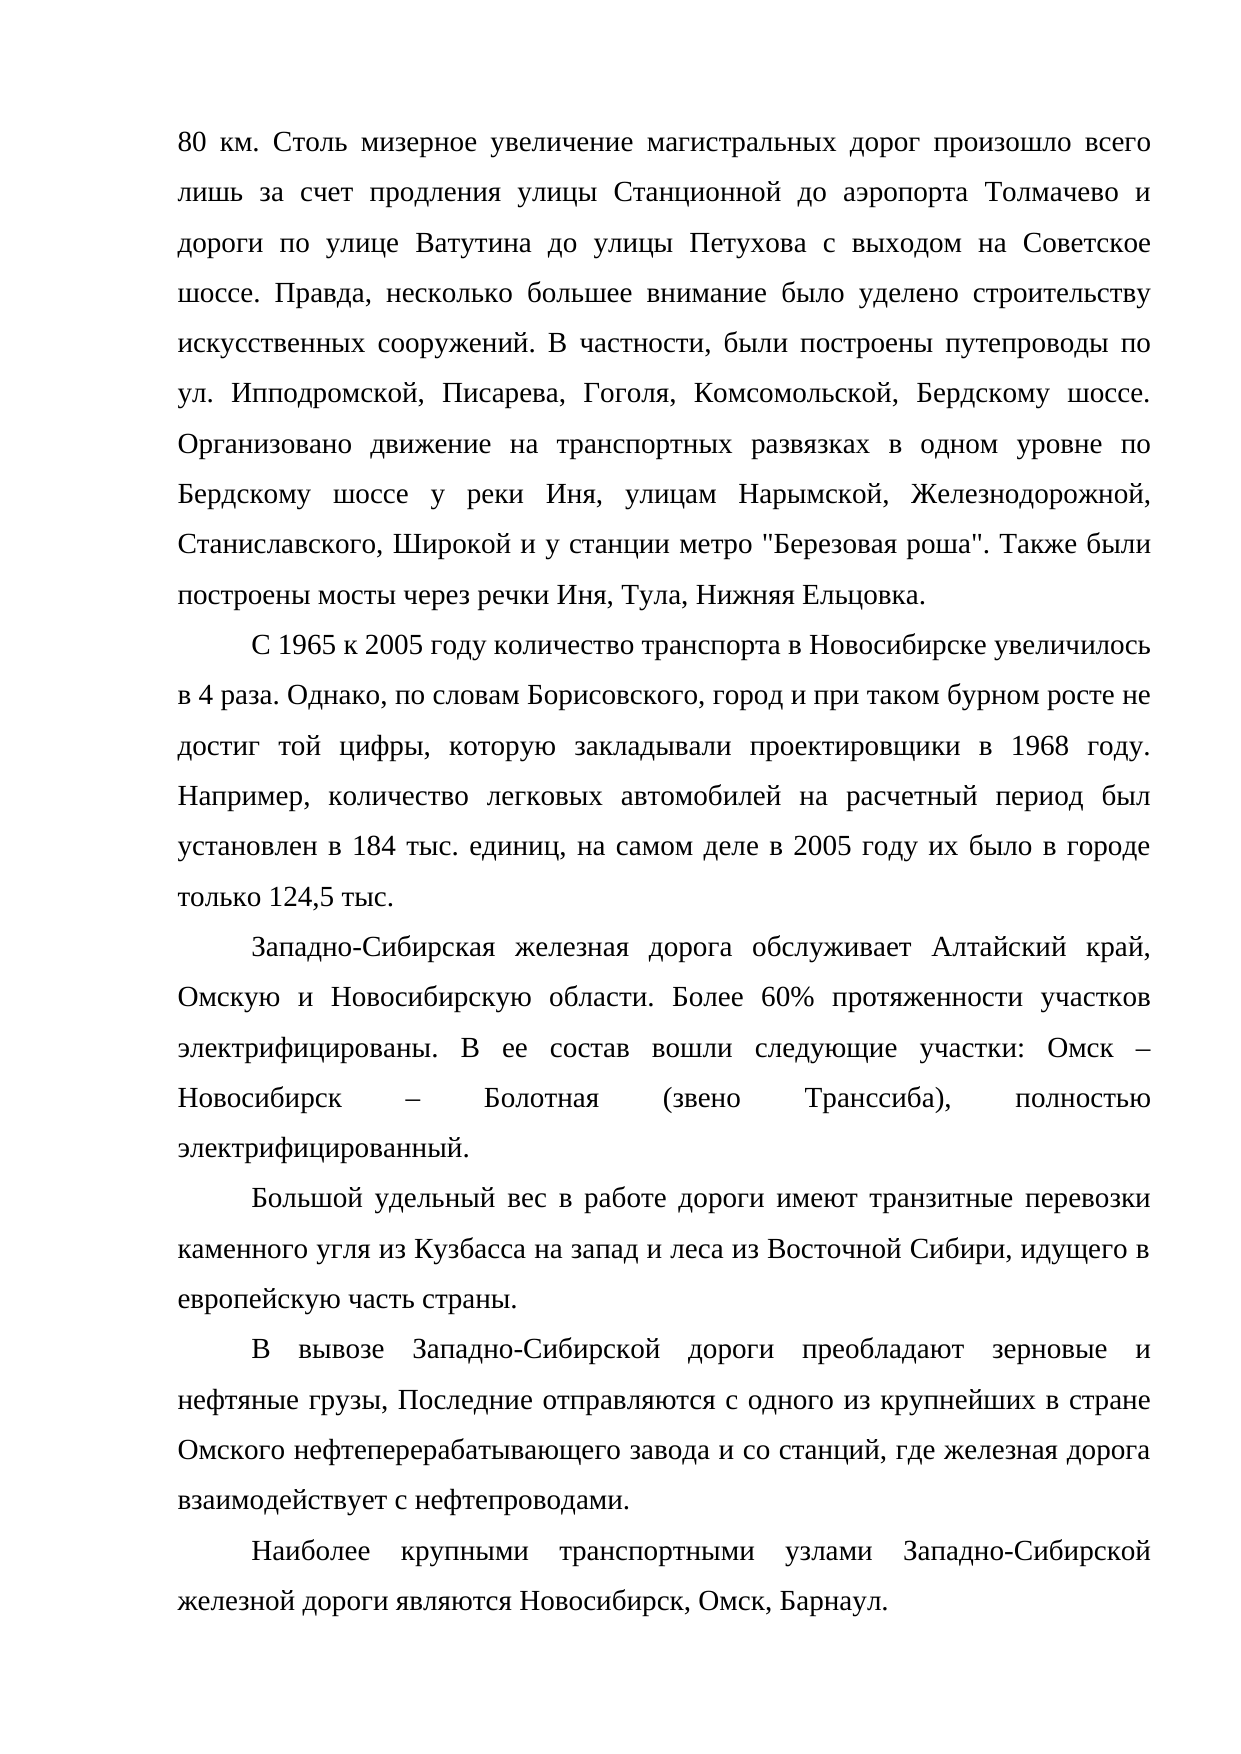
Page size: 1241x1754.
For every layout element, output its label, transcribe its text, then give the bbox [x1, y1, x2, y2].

text С 1965 к 2005 году количество транспорта в Новосибирске увеличилось в 4 раза. Однако, по словам Борисовского, город и при таком бурном росте не достиг той цифры, которую закладывали проектировщики в 1968 году. Например, количество легковых автомобилей на расчетный период был установлен в 184 тыс. единиц, на самом деле в 2005 году их было в городе только 124,5 тыс. [177, 627, 1152, 912]
text Наиболее крупными транспортными узлами Западно-Сибирской железной дороги являются Новосибирск, Омск, Барнаул. [177, 1533, 1152, 1617]
text Большой удельный вес в работе дороги имеют транзитные перевозки каменного угля из Кузбасса на запад и леса из Восточной Сибири, идущего в европейскую часть страны. [177, 1181, 1152, 1315]
text В вывозе Западно-Сибирской дороги преобладают зерновые и нефтяные грузы, Последние отправляются с одного из крупнейших в стране Омского нефтеперерабатывающего завода и со станций, где железная дорога взаимодействует с нефтепроводами. [177, 1332, 1152, 1516]
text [177, 124, 1152, 610]
text Западно-Сибирская железная дорога обслуживает Алтайский край, Омскую и Новосибирскую области. Более 60% протяженности участков электрифицированы. В ее состав вошли следующие участки: Омск – Новосибирск – Болотная (звено Транссиба), полностью электрифицированный. [177, 929, 1152, 1164]
